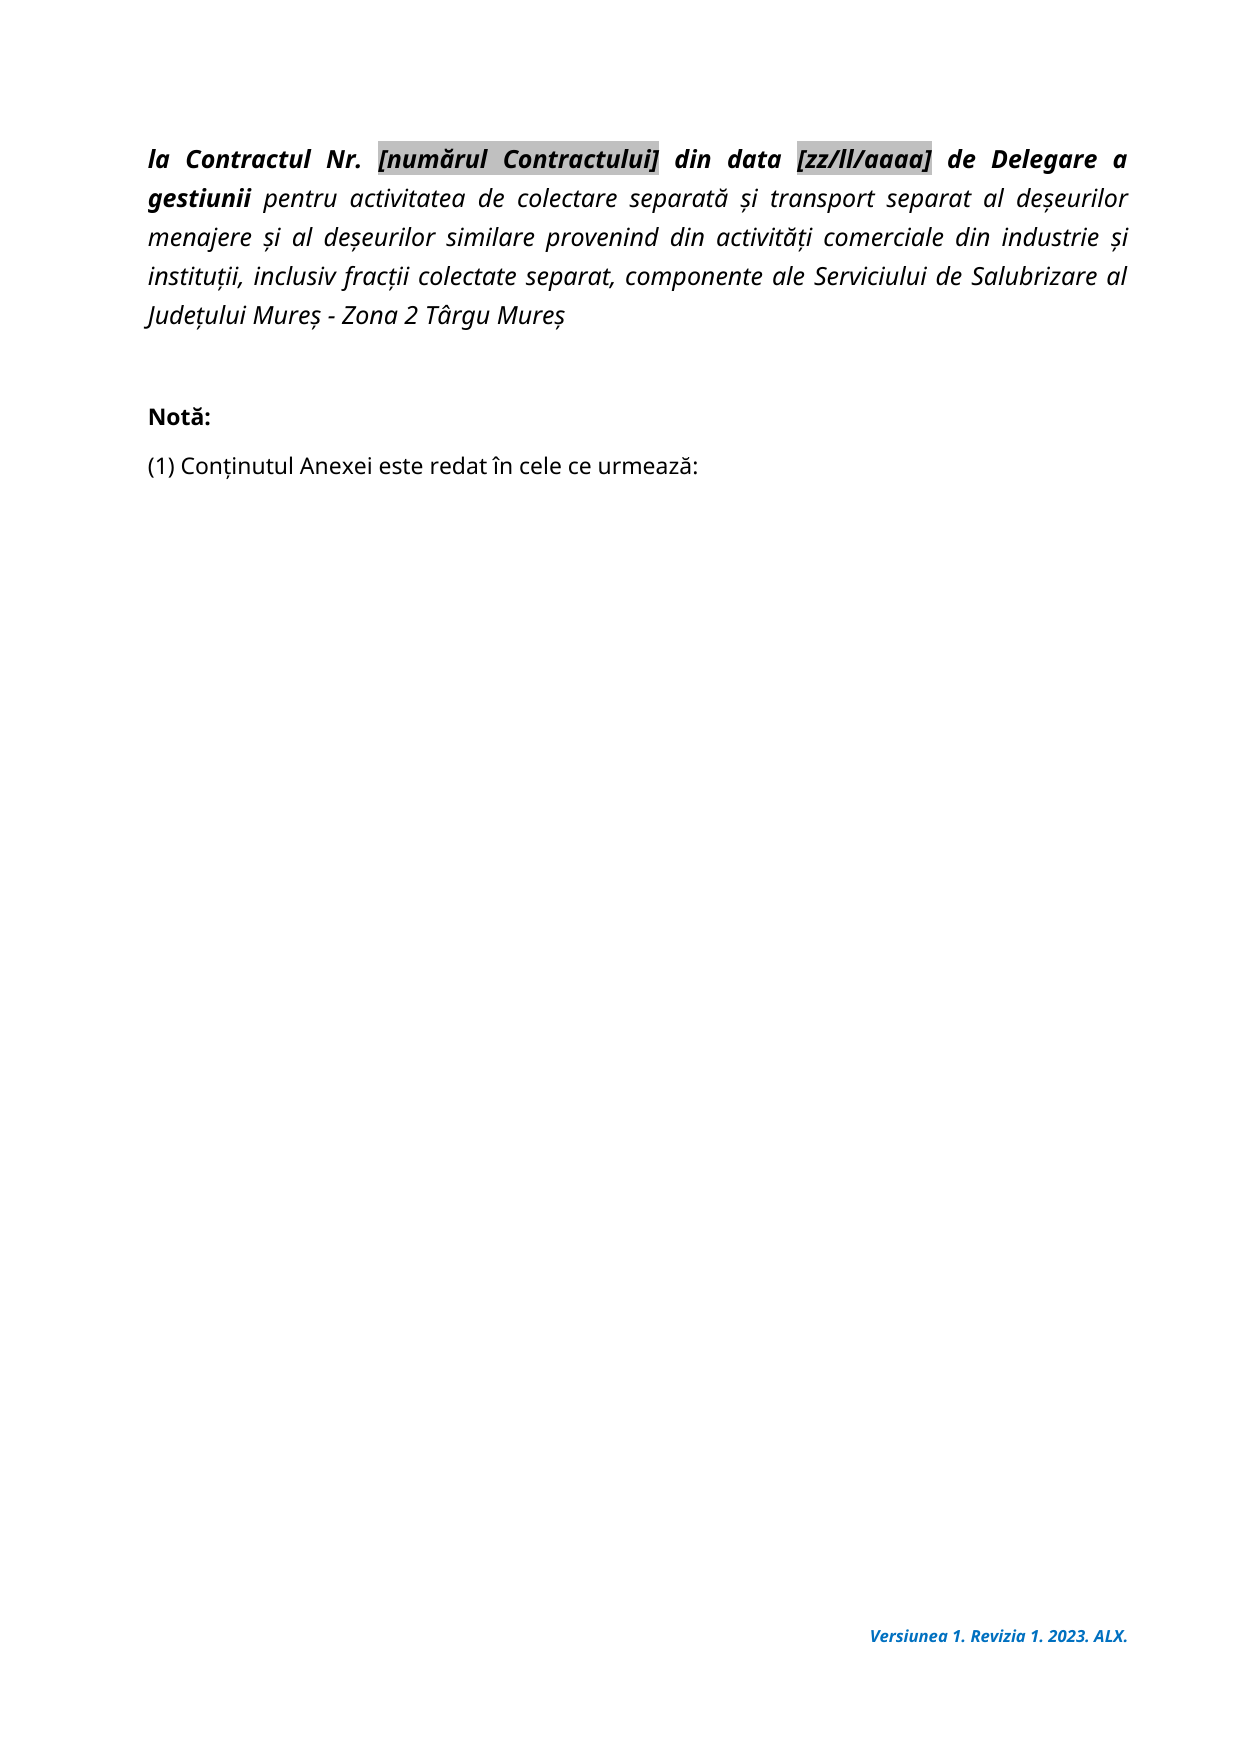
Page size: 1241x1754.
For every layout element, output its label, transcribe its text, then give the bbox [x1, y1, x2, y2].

text la Contractul Nr. din data de Delegare a gestiunii pentru activitatea de colectare separată şi transport separat al deşeurilor menajere şi al deşeurilor similare provenind din activităţi comerciale din industrie şi instituţii, inclusiv fracţii colectate separat, componente ale Serviciului de Salubrizare al Județului Mureș - Zona 2 Târgu Mureș [148, 141, 1128, 332]
text Notă: [148, 401, 1128, 432]
text (1) Conținutul Anexei este redat în cele ce urmează: [148, 450, 1128, 481]
